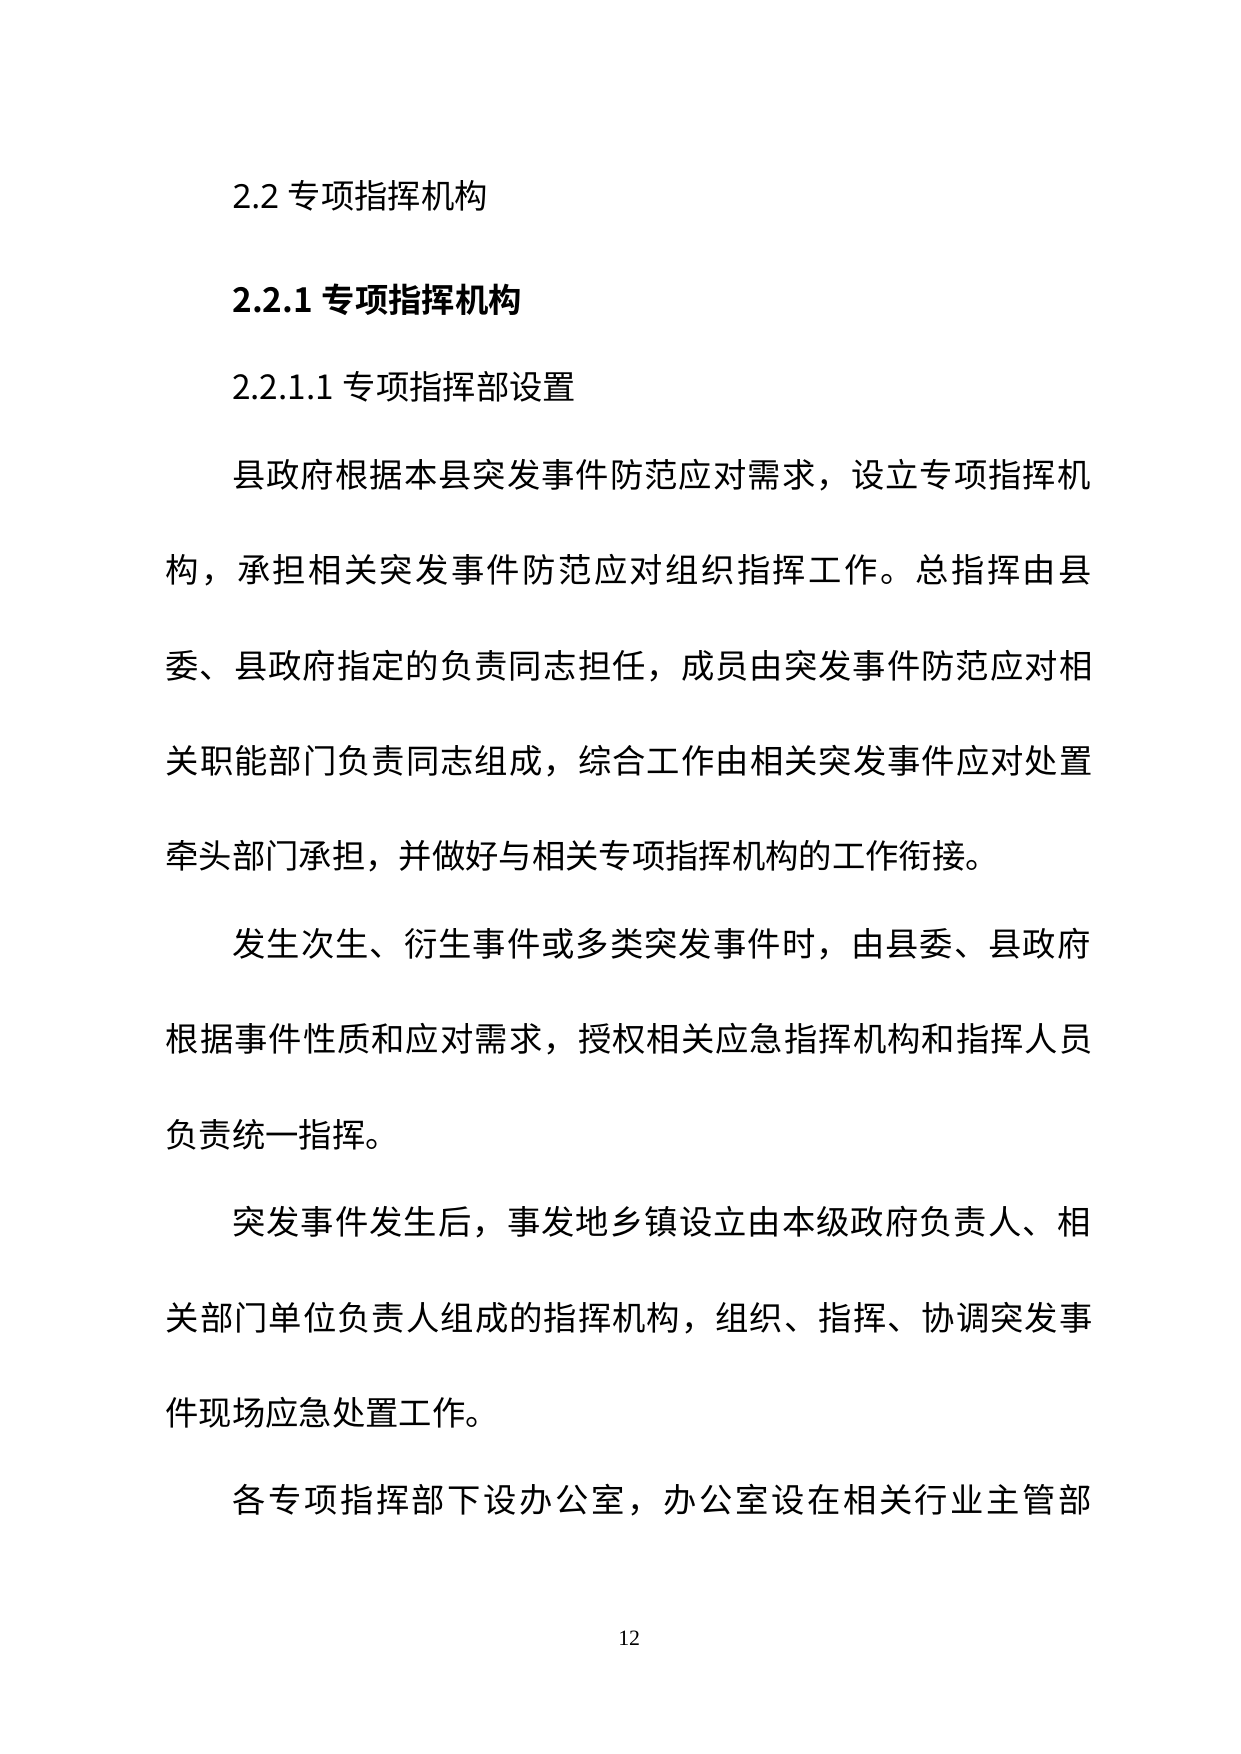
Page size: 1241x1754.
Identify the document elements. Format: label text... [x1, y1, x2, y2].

list 发生次生、衍生事件或多类突发事件时，由县委、县政府根据事件性质和应对需求，授权相关应急指挥机构和指挥人员负责统一指挥。 [165, 910, 1093, 1164]
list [165, 1467, 1093, 1530]
subtitle 2.2 专项指挥机构 [165, 162, 1093, 226]
subtitle 2.2.1 专项指挥机构 [165, 266, 1093, 329]
subtitle 2.2.1.1 专项指挥部设置 [165, 353, 1093, 417]
list 县政府根据本县突发事件防范应对需求，设立专项指挥机构，承担相关突发事件防范应对组织指挥工作。总指挥由县委、县政府指定的负责同志担任，成员由突发事件防范应对相关职能部门负责同志组成，综合工作由相关突发事件应对处置牵头部门承担，并做好与相关专项指挥机构的工作衔接。 [165, 441, 1093, 886]
list 突发事件发生后，事发地乡镇设立由本级政府负责人、相关部门单位负责人组成的指挥机构，组织、指挥、协调突发事件现场应急处置工作。 [165, 1188, 1093, 1442]
